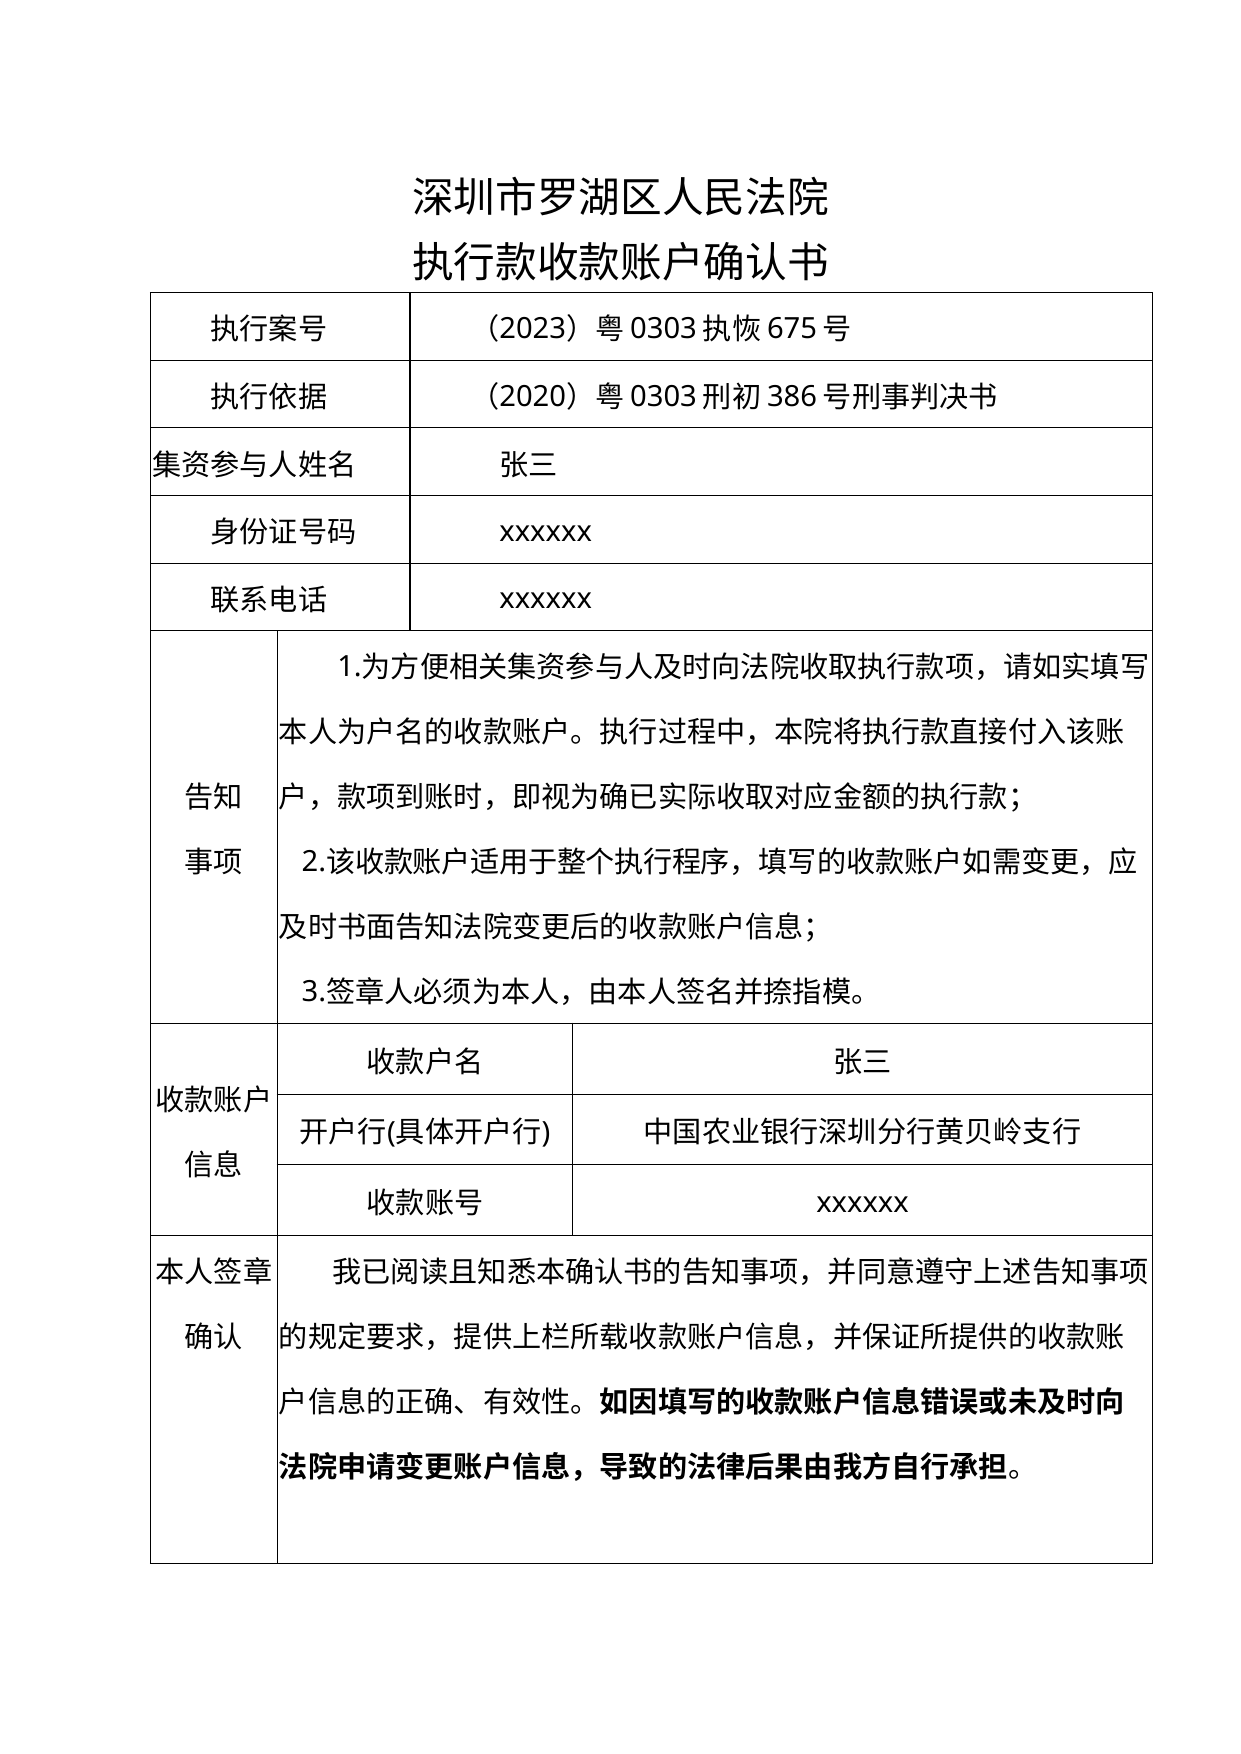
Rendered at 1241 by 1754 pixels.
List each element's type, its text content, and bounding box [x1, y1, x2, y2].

table_cell 收款账号 [278, 1165, 572, 1235]
table_cell 收款户名 [278, 1024, 572, 1093]
table_header 执行案号 [151, 293, 409, 359]
table_cell 联系电话 [151, 564, 409, 630]
table_cell 执行依据 [151, 361, 409, 427]
table_cell 集资参与人姓名 [151, 428, 409, 495]
table_cell （2020）粤0303刑初386号刑事判决书 [411, 361, 1152, 427]
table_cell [278, 1236, 1152, 1563]
table_cell xxxxxx [573, 1165, 1152, 1235]
table_cell 开户行(具体开户行) [278, 1095, 572, 1164]
table_cell 身份证号码 [151, 496, 409, 562]
table_cell 1.为方便相关集资参与人及时向法院收取执行款项，请如实填写本人为户名的收款账户。执行过程中，本院将执行款直接付入该账户，款项到账时，即视为确已实际收取对应金额的执行款； 2.该收款账户适用于整个执行程序，填写的收款账户如需变更，应及时书面告知法院变更后的收款账户信息； 3.签章人必须为本人，由本人签名并捺指模。 [278, 631, 1152, 1023]
table_cell 张三 [411, 428, 1152, 495]
table_header （2023）粤0303执恢675号 [411, 293, 1152, 359]
text 深圳市罗湖区人民法院 执行款收款账户确认书 [187, 162, 1053, 292]
table_cell xxxxxx [411, 496, 1152, 562]
table_cell xxxxxx [411, 564, 1152, 630]
table_cell 告知 事项 [151, 631, 277, 1023]
table_cell 收款账户信息 [151, 1024, 277, 1235]
table_cell 本人签章确认 [151, 1236, 277, 1563]
table_cell 中国农业银行深圳分行黄贝岭支行 [573, 1095, 1152, 1164]
table_cell 张三 [573, 1024, 1152, 1093]
